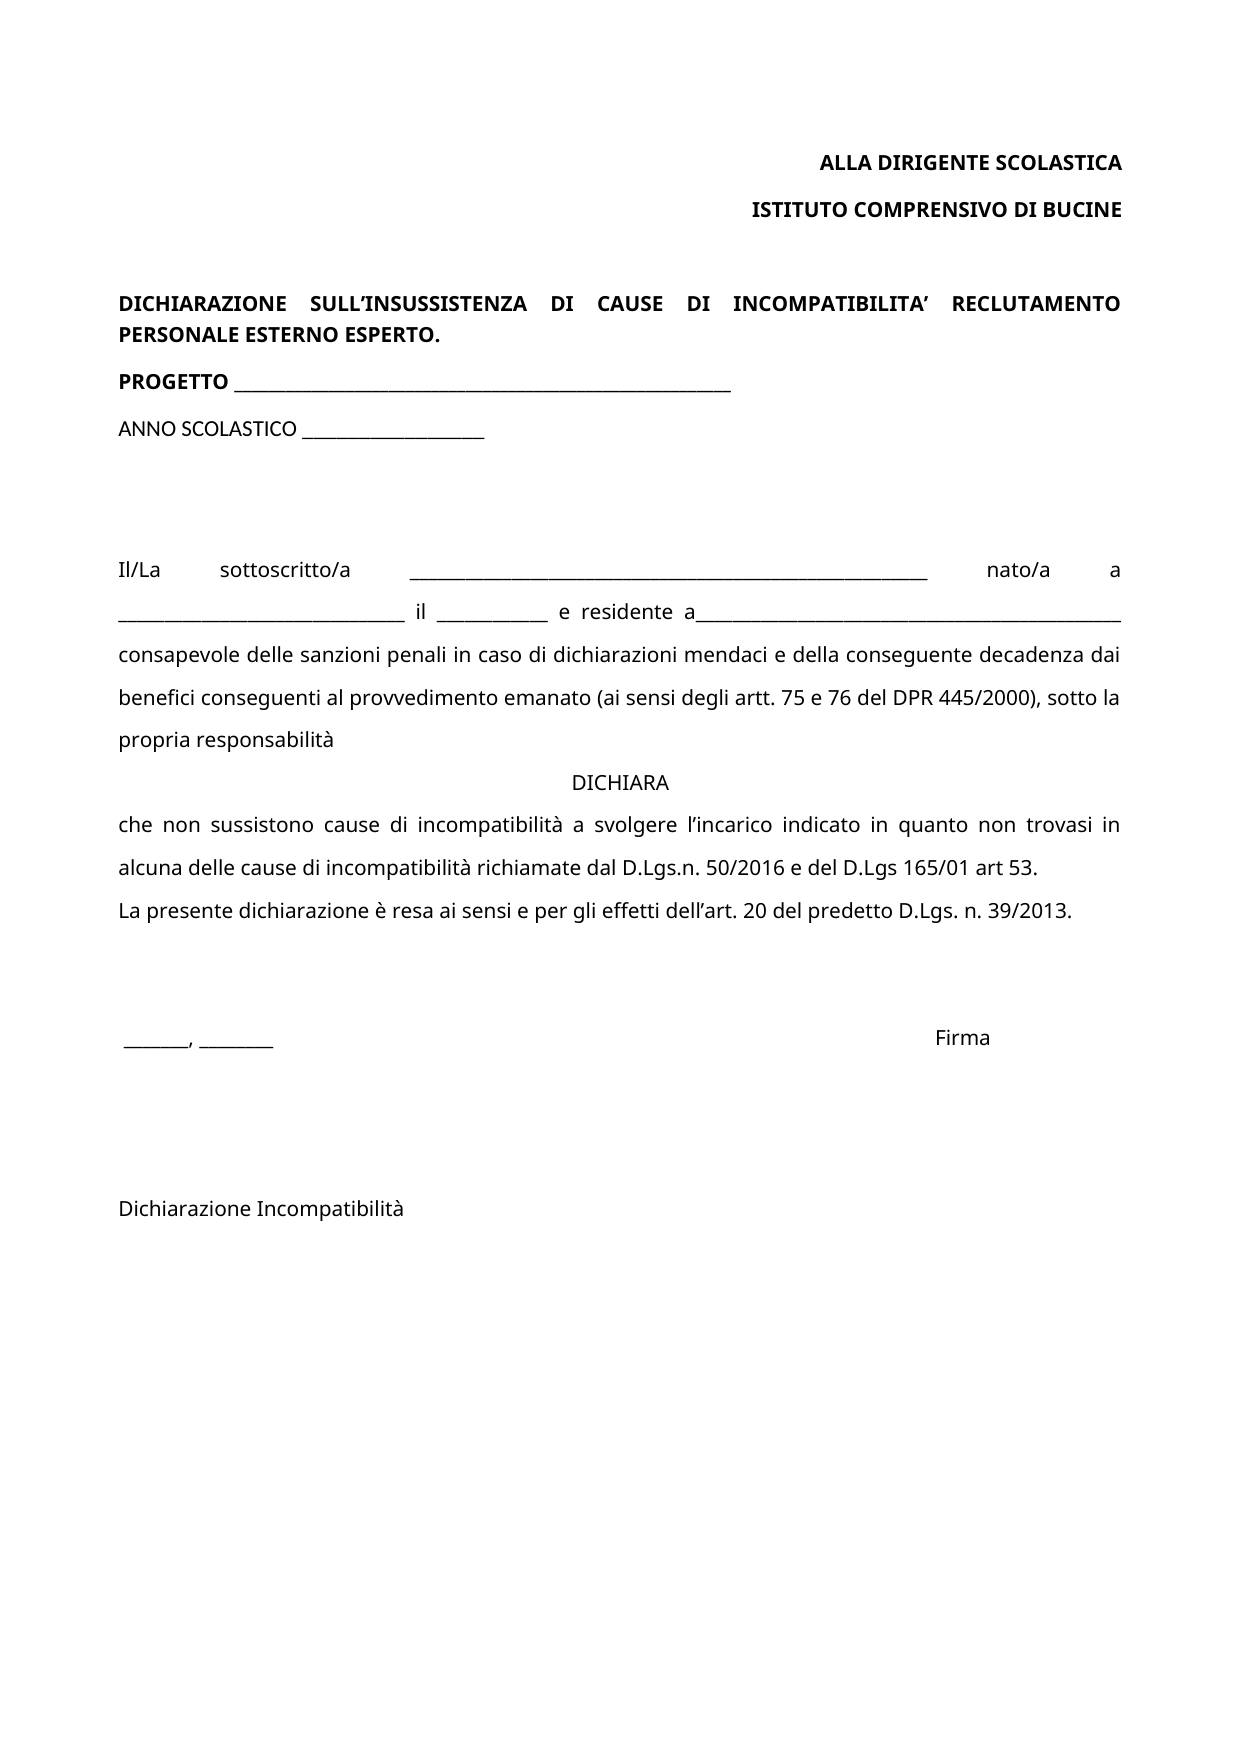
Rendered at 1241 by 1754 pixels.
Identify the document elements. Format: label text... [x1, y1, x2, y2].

text PROGETTO __________________________________________________________ [118, 367, 1122, 395]
text Il/La sottoscritto/a ________________________________________________________ nato/a a _______________________________ il ____________ e residente a______________________________________________ consapevole delle sanzioni penali in caso di dichiarazioni mendaci e della conseguente decadenza dai benefici conseguenti al provvedimento emanato (ai sensi degli artt. 75 e 76 del DPR 445/2000), sotto la propria responsabilità [118, 555, 1122, 754]
text Dichiarazione Incompatibilità [118, 1194, 1122, 1222]
text che non sussistono cause di incompatibilità a svolgere l’incarico indicato in quanto non trovasi in alcuna delle cause di incompatibilità richiamate dal D.Lgs.n. 50/2016 e del D.Lgs 165/01 art 53. [118, 811, 1122, 882]
text La presente dichiarazione è resa ai sensi e per gli effetti dell’art. 20 del predetto D.Lgs. n. 39/2013. [118, 896, 1122, 924]
text _______, ________ Firma [118, 1023, 1122, 1052]
text ANNO SCOLASTICO ________________ [118, 414, 1122, 442]
text ISTITUTO COMPRENSIVO DI BUCINE [118, 195, 1122, 223]
text DICHIARAZIONE SULL’INSUSSISTENZA DI CAUSE DI INCOMPATIBILITA’ RECLUTAMENTO PERSONALE ESTERNO ESPERTO. [118, 289, 1122, 348]
text ALLA DIRIGENTE SCOLASTICA [118, 148, 1122, 176]
text DICHIARA [118, 768, 1122, 796]
